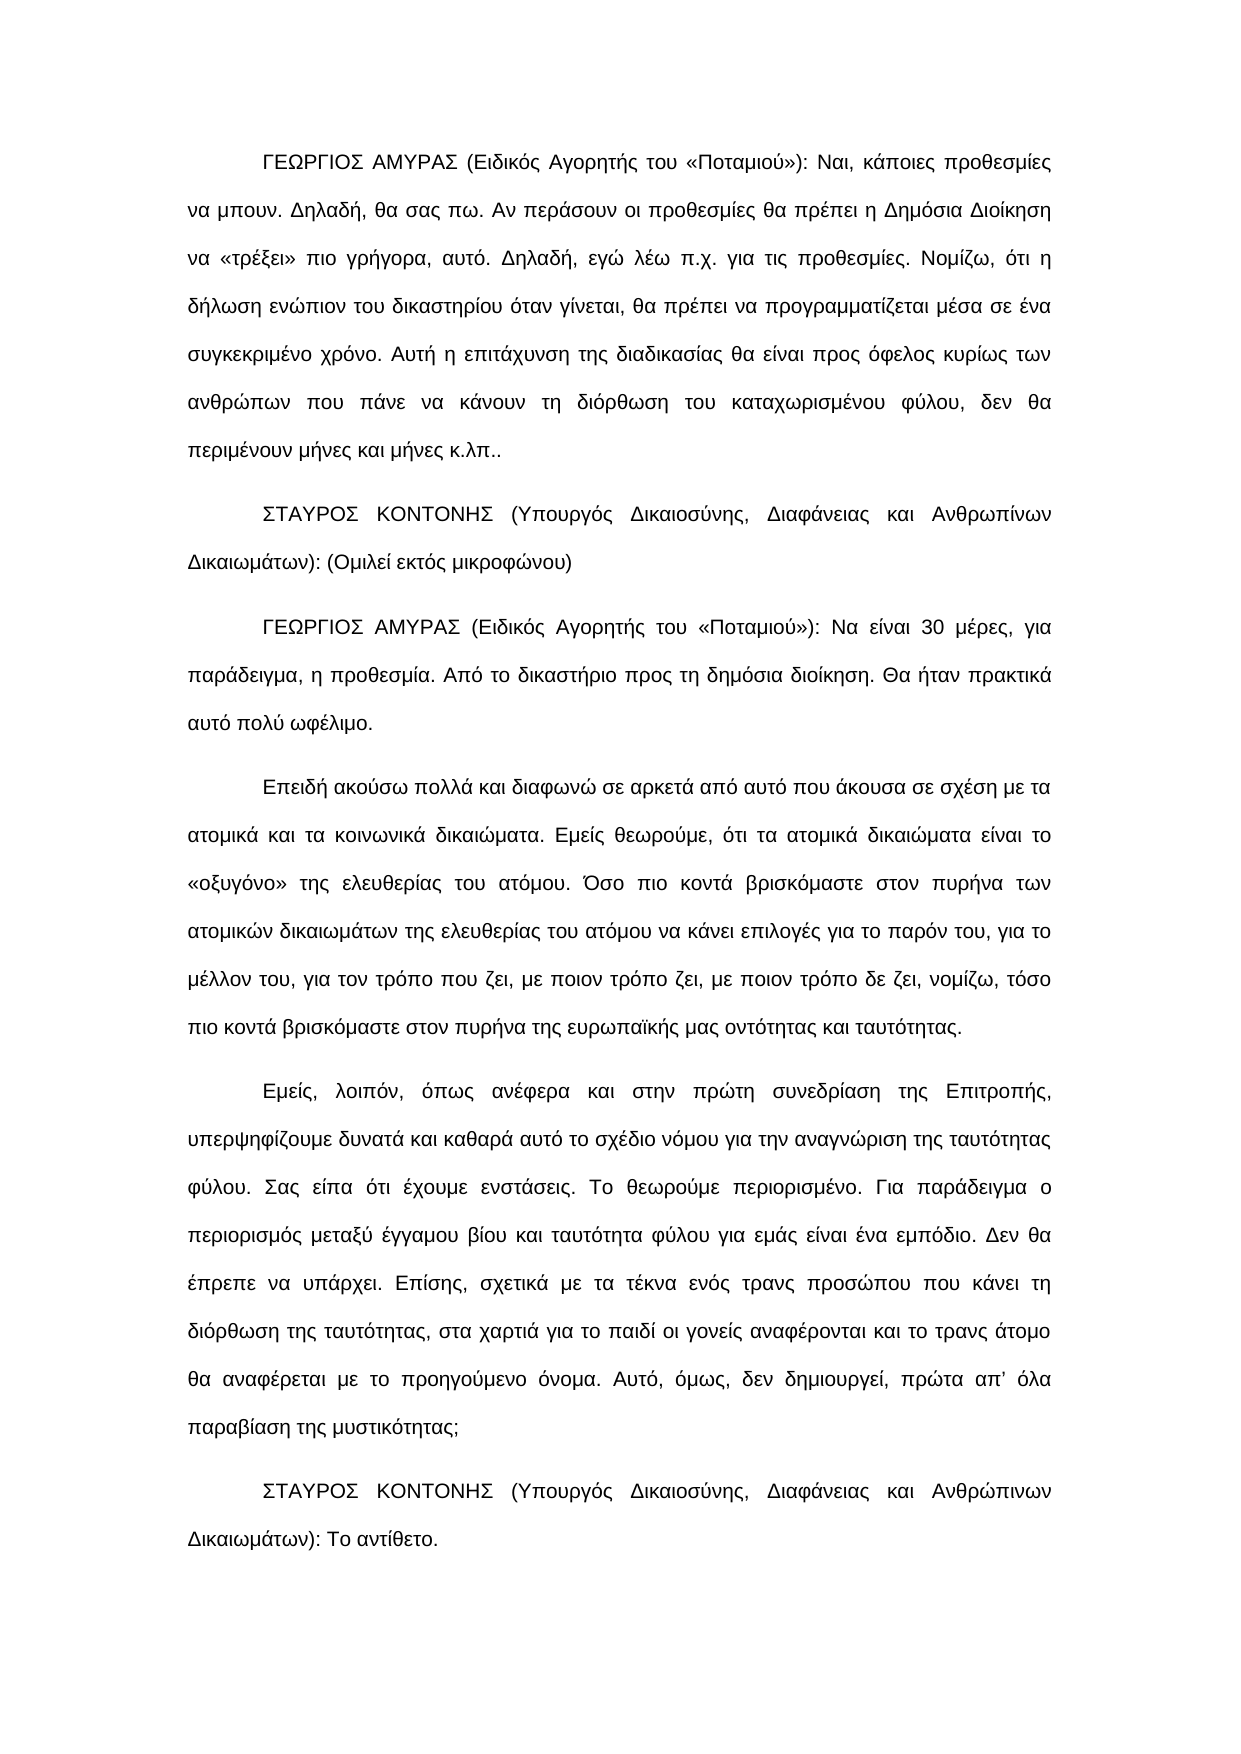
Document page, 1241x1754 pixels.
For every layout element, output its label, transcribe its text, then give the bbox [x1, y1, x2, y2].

text Επειδή ακούσω πολλά και διαφωνώ σε αρκετά από αυτό που άκουσα σε σχέση με τα ατομικά και τα κοινωνικά δικαιώματα. Εμείς θεωρούμε, ότι τα ατομικά δικαιώματα είναι το «οξυγόνο» της ελευθερίας του ατόμου. Όσο πιο κοντά βρισκόμαστε στον πυρήνα των ατομικών δικαιωμάτων της ελευθερίας του ατόμου να κάνει επιλογές για το παρόν του, για το μέλλον του, για τον τρόπο που ζει, με ποιον τρόπο ζει, με ποιον τρόπο δε ζει, νομίζω, τόσο πιο κοντά βρισκόμαστε στον πυρήνα της ευρωπαϊκής μας οντότητας και ταυτότητας. [187, 775, 1053, 1038]
text ΣΤΑΥΡΟΣ ΚΟΝΤΟΝΗΣ (Υπουργός Δικαιοσύνης, Διαφάνειας και Ανθρωπίνων Δικαιωμάτων): (Ομιλεί εκτός μικροφώνου) [187, 502, 1053, 574]
text ΓΕΩΡΓΙΟΣ ΑΜΥΡΑΣ (Ειδικός Αγορητής του «Ποταμιού»): Να είναι 30 μέρες, για παράδειγμα, η προθεσμία. Από το δικαστήριο προς τη δημόσια διοίκηση. Θα ήταν πρακτικά αυτό πολύ ωφέλιμο. [187, 614, 1053, 734]
text ΣΤΑΥΡΟΣ ΚΟΝΤΟΝΗΣ (Υπουργός Δικαιοσύνης, Διαφάνειας και Ανθρώπινων Δικαιωμάτων): Το αντίθετο. [187, 1479, 1053, 1551]
text ΓΕΩΡΓΙΟΣ ΑΜΥΡΑΣ (Ειδικός Αγορητής του «Ποταμιού»): Ναι, κάποιες προθεσμίες να μπουν. Δηλαδή, θα σας πω. Αν περάσουν οι προθεσμίες θα πρέπει η Δημόσια Διοίκηση να «τρέξει» πιο γρήγορα, αυτό. Δηλαδή, εγώ λέω π.χ. για τις προθεσμίες. Νομίζω, ότι η δήλωση ενώπιον του δικαστηρίου όταν γίνεται, θα πρέπει να προγραμματίζεται μέσα σε ένα συγκεκριμένο χρόνο. Αυτή η επιτάχυνση της διαδικασίας θα είναι προς όφελος κυρίως των ανθρώπων που πάνε να κάνουν τη διόρθωση του καταχωρισμένου φύλου, δεν θα περιμένουν μήνες και μήνες κ.λπ.. [187, 150, 1053, 461]
text Εμείς, λοιπόν, όπως ανέφερα και στην πρώτη συνεδρίαση της Επιτροπής, υπερψηφίζουμε δυνατά και καθαρά αυτό το σχέδιο νόμου για την αναγνώριση της ταυτότητας φύλου. Σας είπα ότι έχουμε ενστάσεις. Το θεωρούμε περιορισμένο. Για παράδειγμα ο περιορισμός μεταξύ έγγαμου βίου και ταυτότητα φύλου για εμάς είναι ένα εμπόδιο. Δεν θα έπρεπε να υπάρχει. Επίσης, σχετικά με τα τέκνα ενός τρανς προσώπου που κάνει τη διόρθωση της ταυτότητας, στα χαρτιά για το παιδί οι γονείς αναφέρονται και το τρανς άτομο θα αναφέρεται με το προηγούμενο όνομα. Αυτό, όμως, δεν δημιουργεί, πρώτα απ’ όλα παραβίαση της μυστικότητας; [187, 1079, 1053, 1438]
